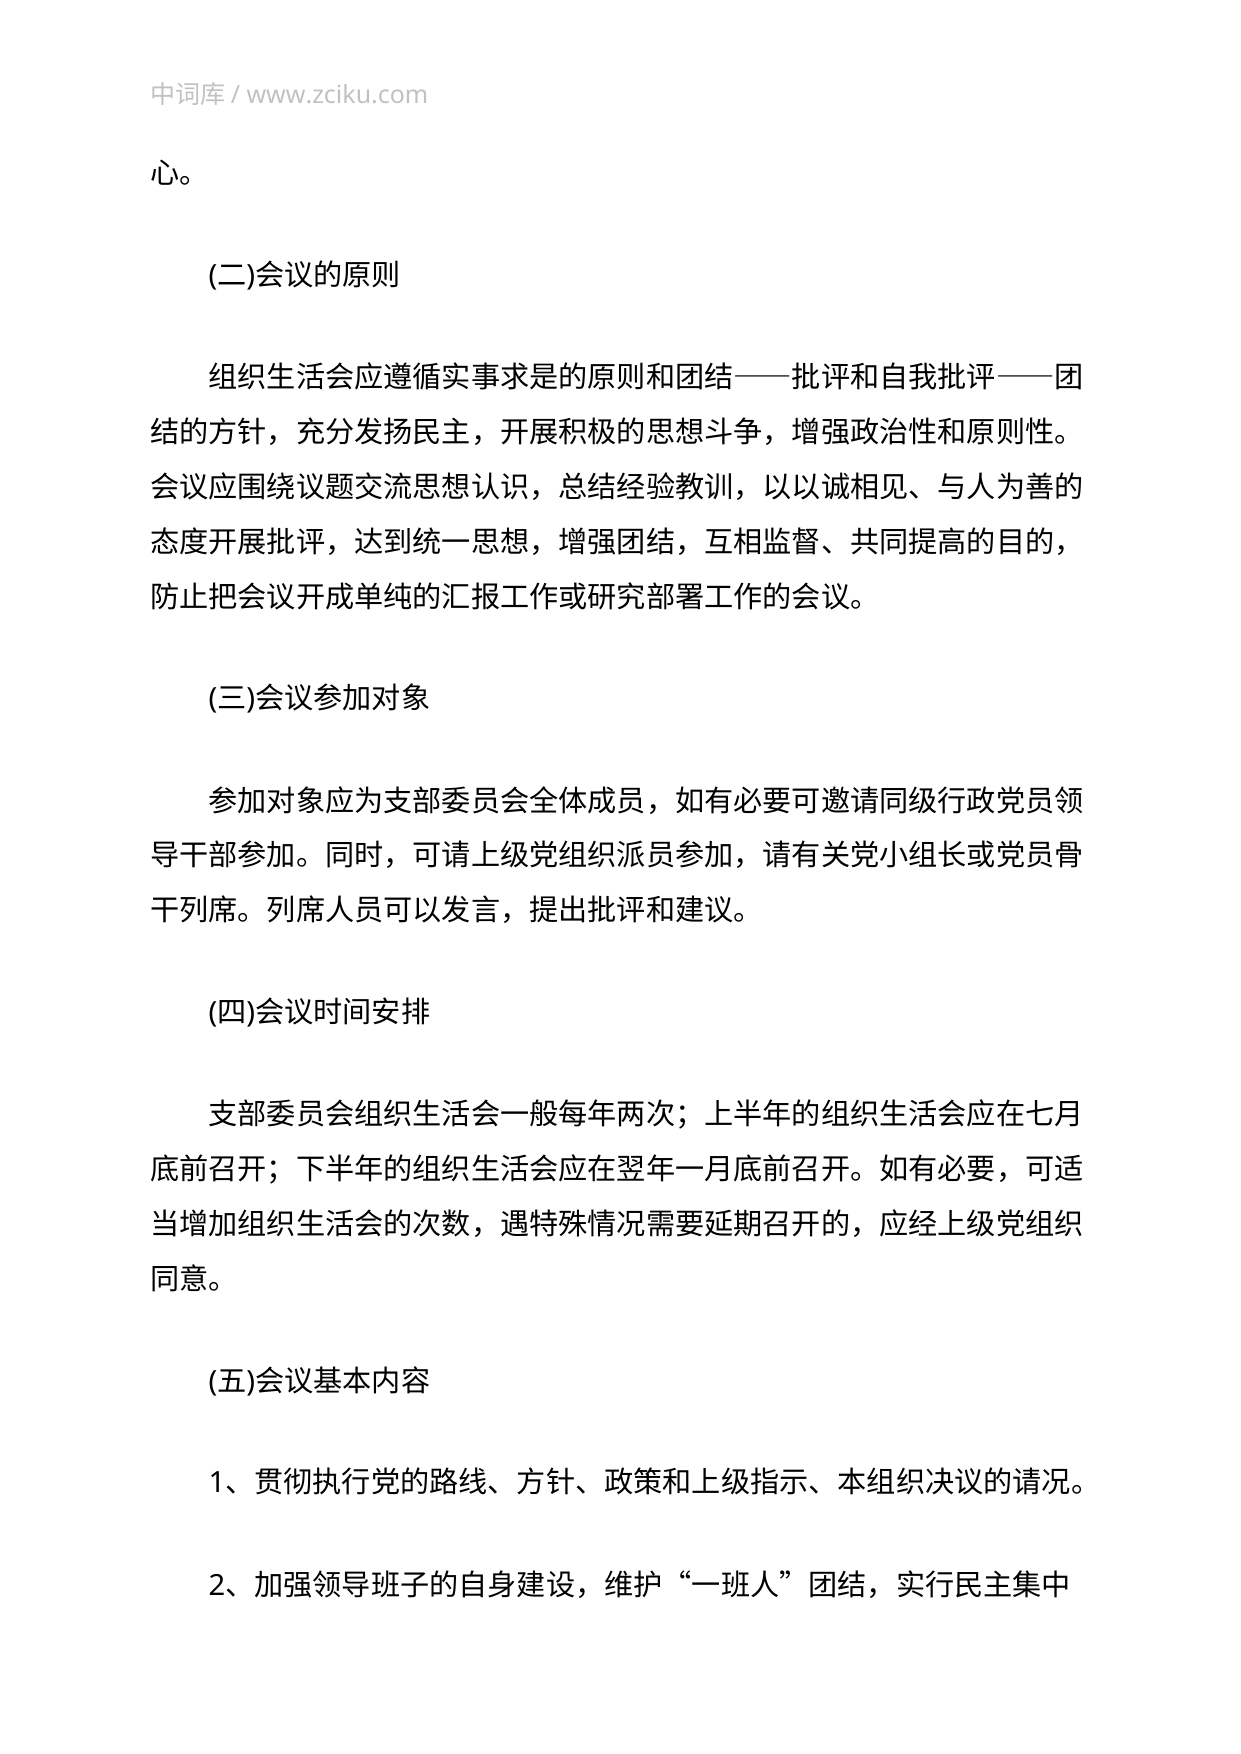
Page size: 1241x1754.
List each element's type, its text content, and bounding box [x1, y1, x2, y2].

text (二)会议的原则 [150, 252, 1090, 294]
text (五)会议基本内容 [150, 1357, 1090, 1399]
text (四)会议时间安排 [150, 989, 1090, 1031]
text 支部委员会组织生活会一般每年两次；上半年的组织生活会应在七月底前召开；下半年的组织生活会应在翌年一月底前召开。如有必要，可适当增加组织生活会的次数，遇特殊情况需要延期召开的，应经上级党组织同意。 [150, 1091, 1090, 1298]
text 1、贯彻执行党的路线、方针、政策和上级指示、本组织决议的请况。 [150, 1459, 1090, 1501]
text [150, 1561, 1090, 1603]
text 参加对象应为支部委员会全体成员，如有必要可邀请同级行政党员领导干部参加。同时，可请上级党组织派员参加，请有关党小组长或党员骨干列席。列席人员可以发言，提出批评和建议。 [150, 777, 1090, 929]
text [150, 150, 1090, 192]
text (三)会议参加对象 [150, 675, 1090, 717]
text 组织生活会应遵循实事求是的原则和团结——批评和自我批评——团结的方针，充分发扬民主，开展积极的思想斗争，增强政治性和原则性。会议应围绕议题交流思想认识，总结经验教训，以以诚相见、与人为善的态度开展批评，达到统一思想，增强团结，互相监督、共同提高的目的，防止把会议开成单纯的汇报工作或研究部署工作的会议。 [150, 354, 1090, 616]
